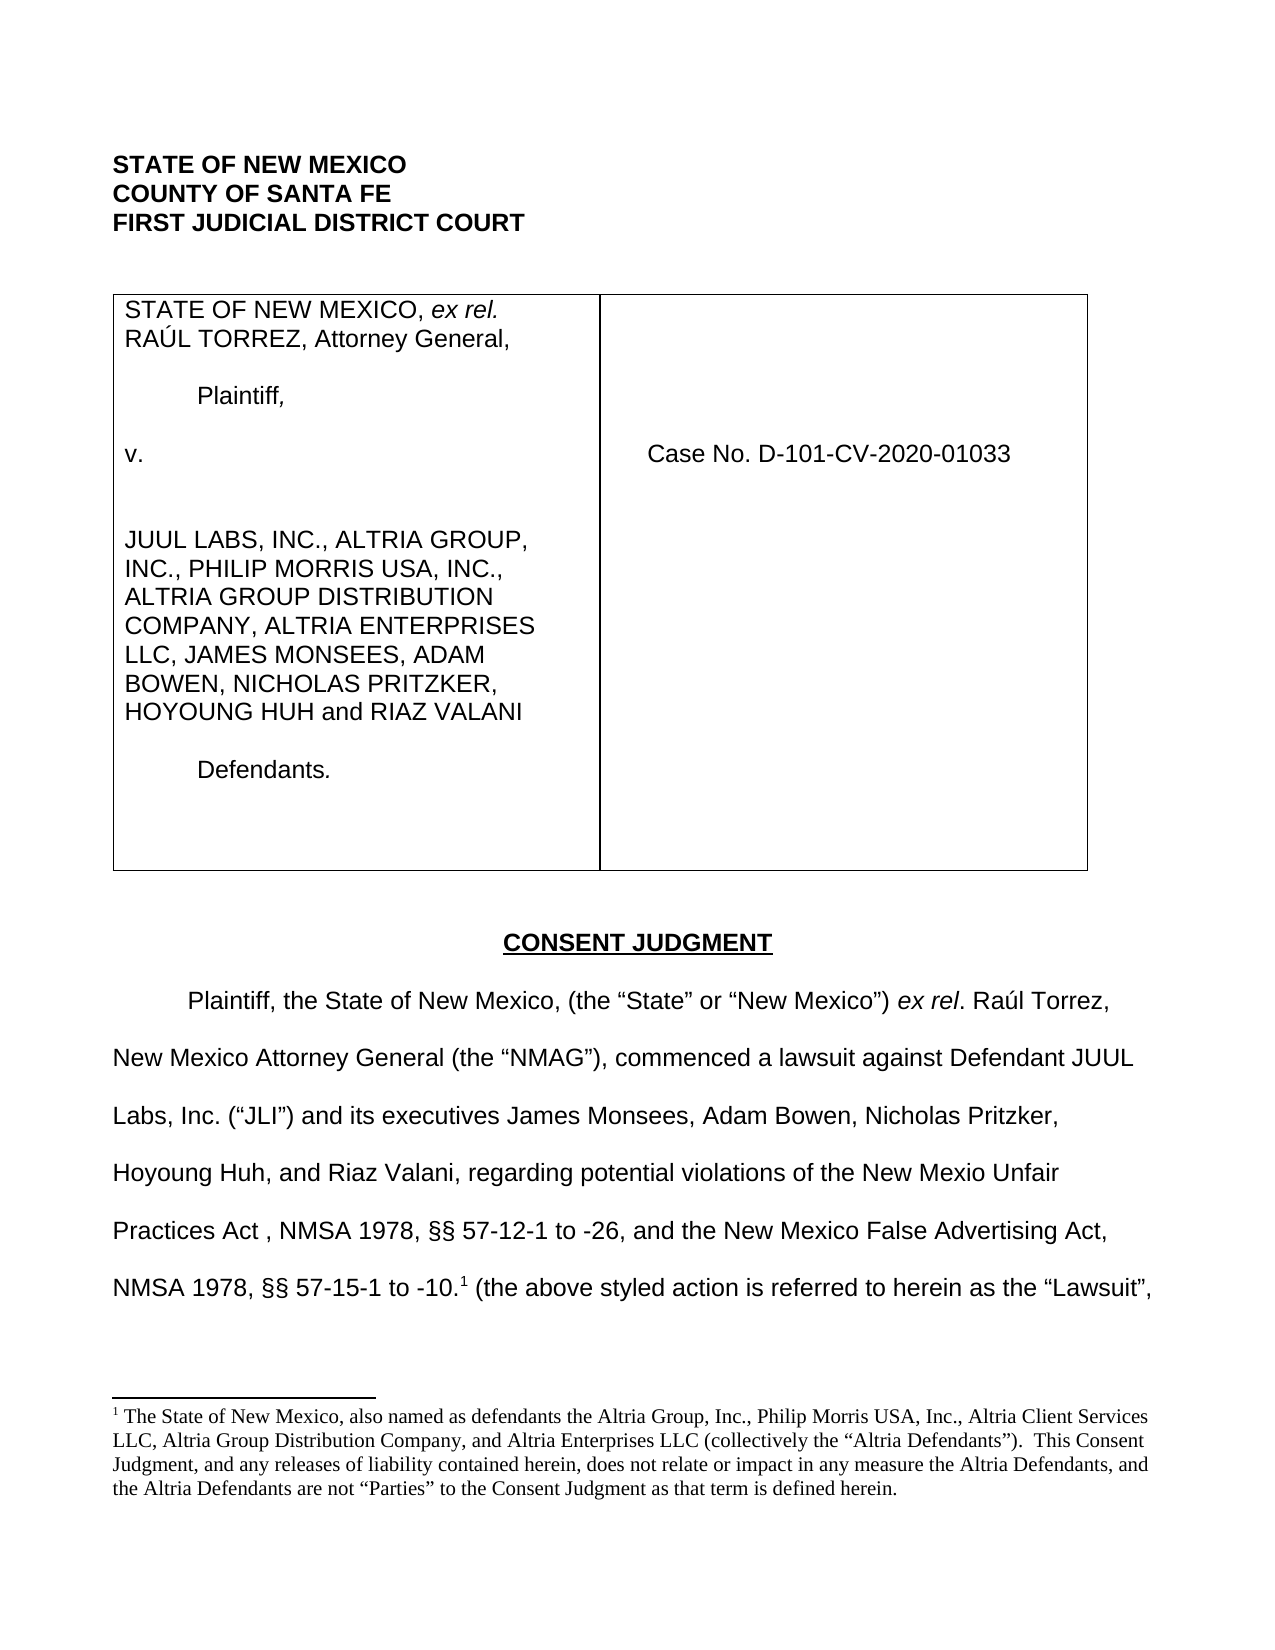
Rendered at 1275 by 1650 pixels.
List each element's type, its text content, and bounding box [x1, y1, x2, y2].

table_header Case No. D-101-CV-2020-01033 [601, 295, 1087, 870]
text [112, 986, 1162, 1302]
text STATE OF NEW MEXICO [112, 150, 1162, 179]
text CONSENT JUDGMENT [112, 928, 1162, 957]
table_header STATE OF NEW MEXICO, ex rel. RAÚL TORREZ, Attorney General, Plaintiff, v. JUUL LABS, INC., ALTRIA GROUP, INC., PHILIP MORRIS USA, INC., ALTRIA GROUP DISTRIBUTION COMPANY, ALTRIA ENTERPRISES LLC, JAMES MONSEES, ADAM BOWEN, NICHOLAS PRITZKER, HOYOUNG HUH and RIAZ VALANI Defendants. [114, 295, 599, 870]
text FIRST JUDICIAL DISTRICT COURT [112, 207, 1162, 236]
text COUNTY OF SANTA FE [112, 179, 1162, 207]
